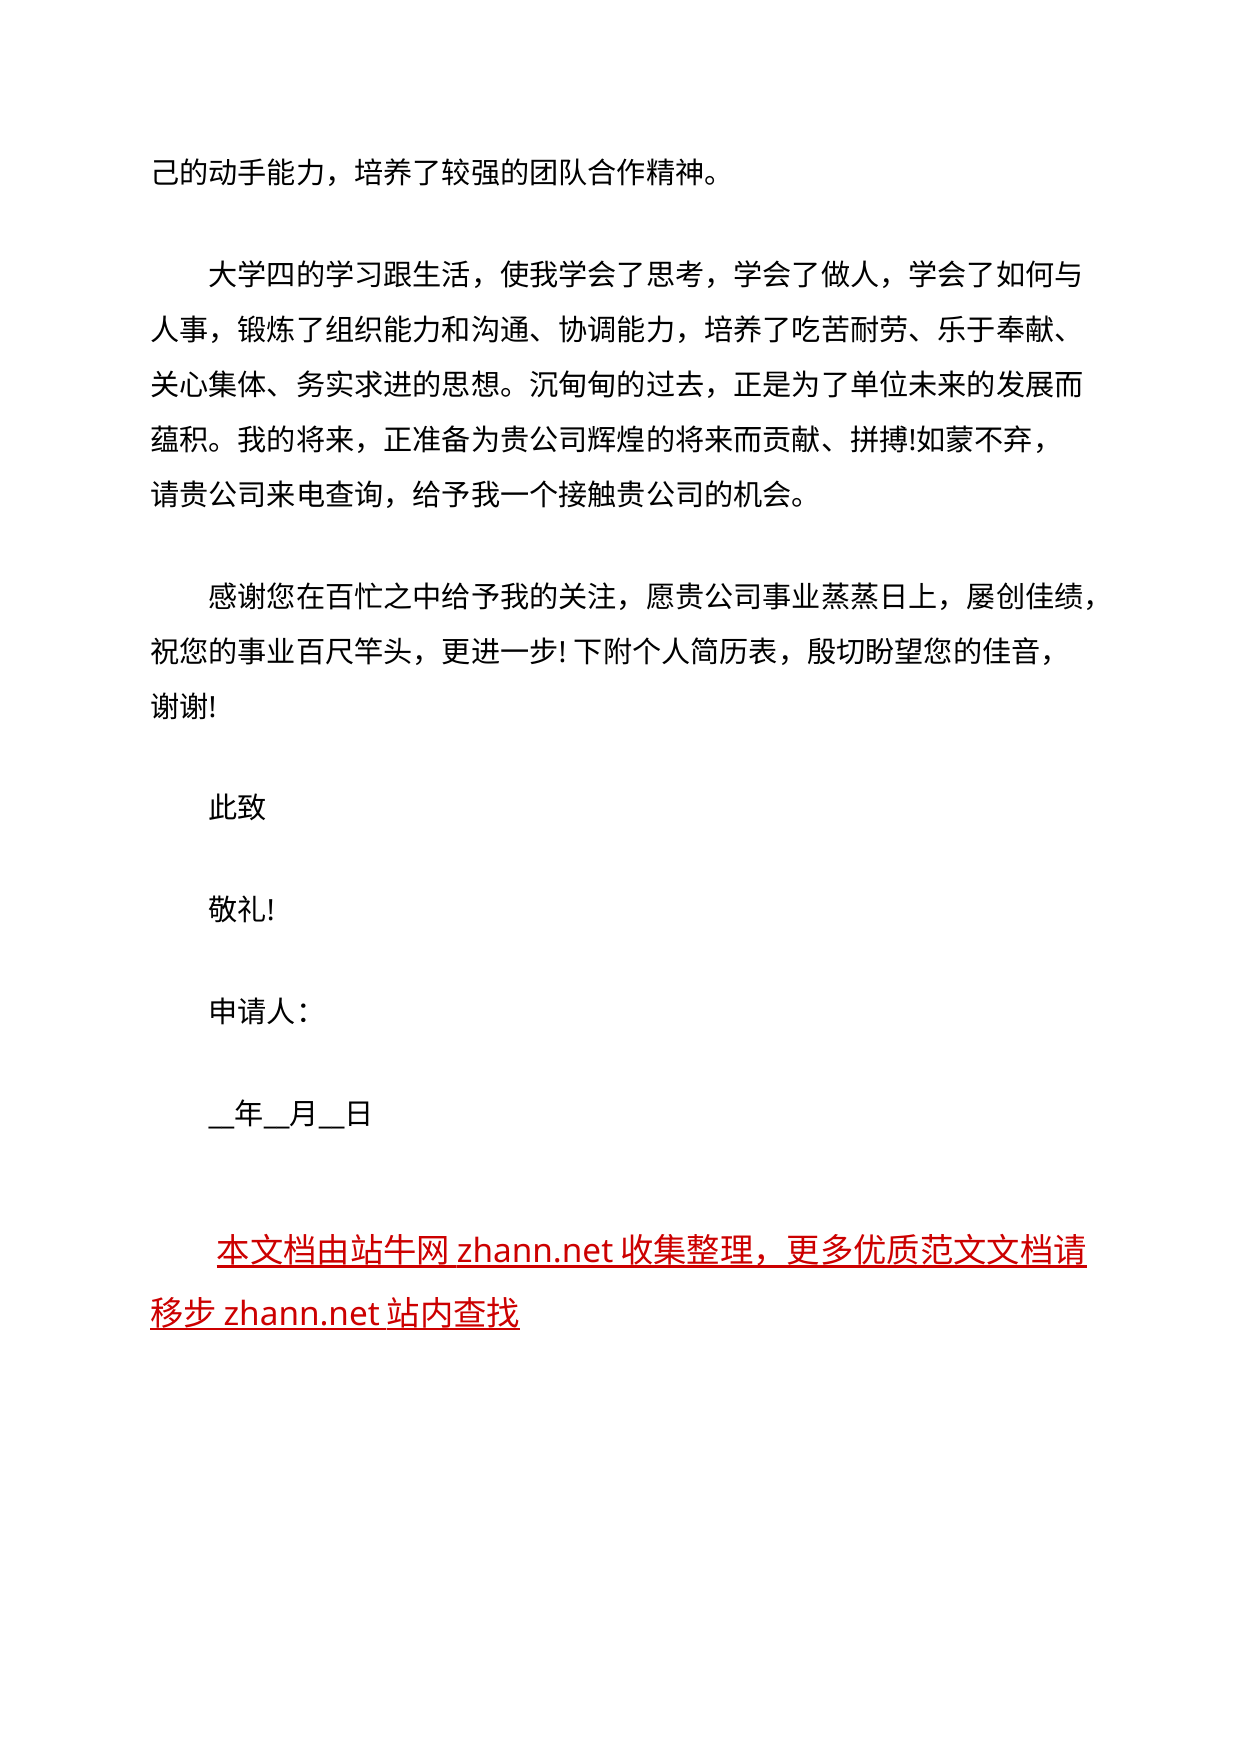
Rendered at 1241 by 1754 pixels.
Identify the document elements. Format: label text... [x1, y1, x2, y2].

text 此致 [150, 785, 1090, 827]
text 申请人： [150, 989, 1090, 1031]
text __年__月__日 [150, 1091, 1090, 1133]
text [150, 150, 1090, 192]
text 敬礼! [150, 887, 1090, 929]
text 感谢您在百忙之中给予我的关注，愿贵公司事业蒸蒸日上，屡创佳绩，祝您的事业百尺竿头，更进一步! 下附个人简历表，殷切盼望您的佳音，谢谢! [150, 573, 1090, 726]
text 大学四的学习跟生活，使我学会了思考，学会了做人，学会了如何与人事，锻炼了组织能力和沟通、协调能力，培养了吃苦耐劳、乐于奉献、关心集体、务实求进的思想。沉甸甸的过去，正是为了单位未来的发展而蕴积。我的将来，正准备为贵公司辉煌的将来而贡献、拼搏!如蒙不弃，请贵公司来电查询，给予我一个接触贵公司的机会。 [150, 252, 1090, 514]
text 本文档由站牛网zhann.net收集整理，更多优质范文文档请移步zhann.net站内查找 [150, 1224, 1090, 1335]
